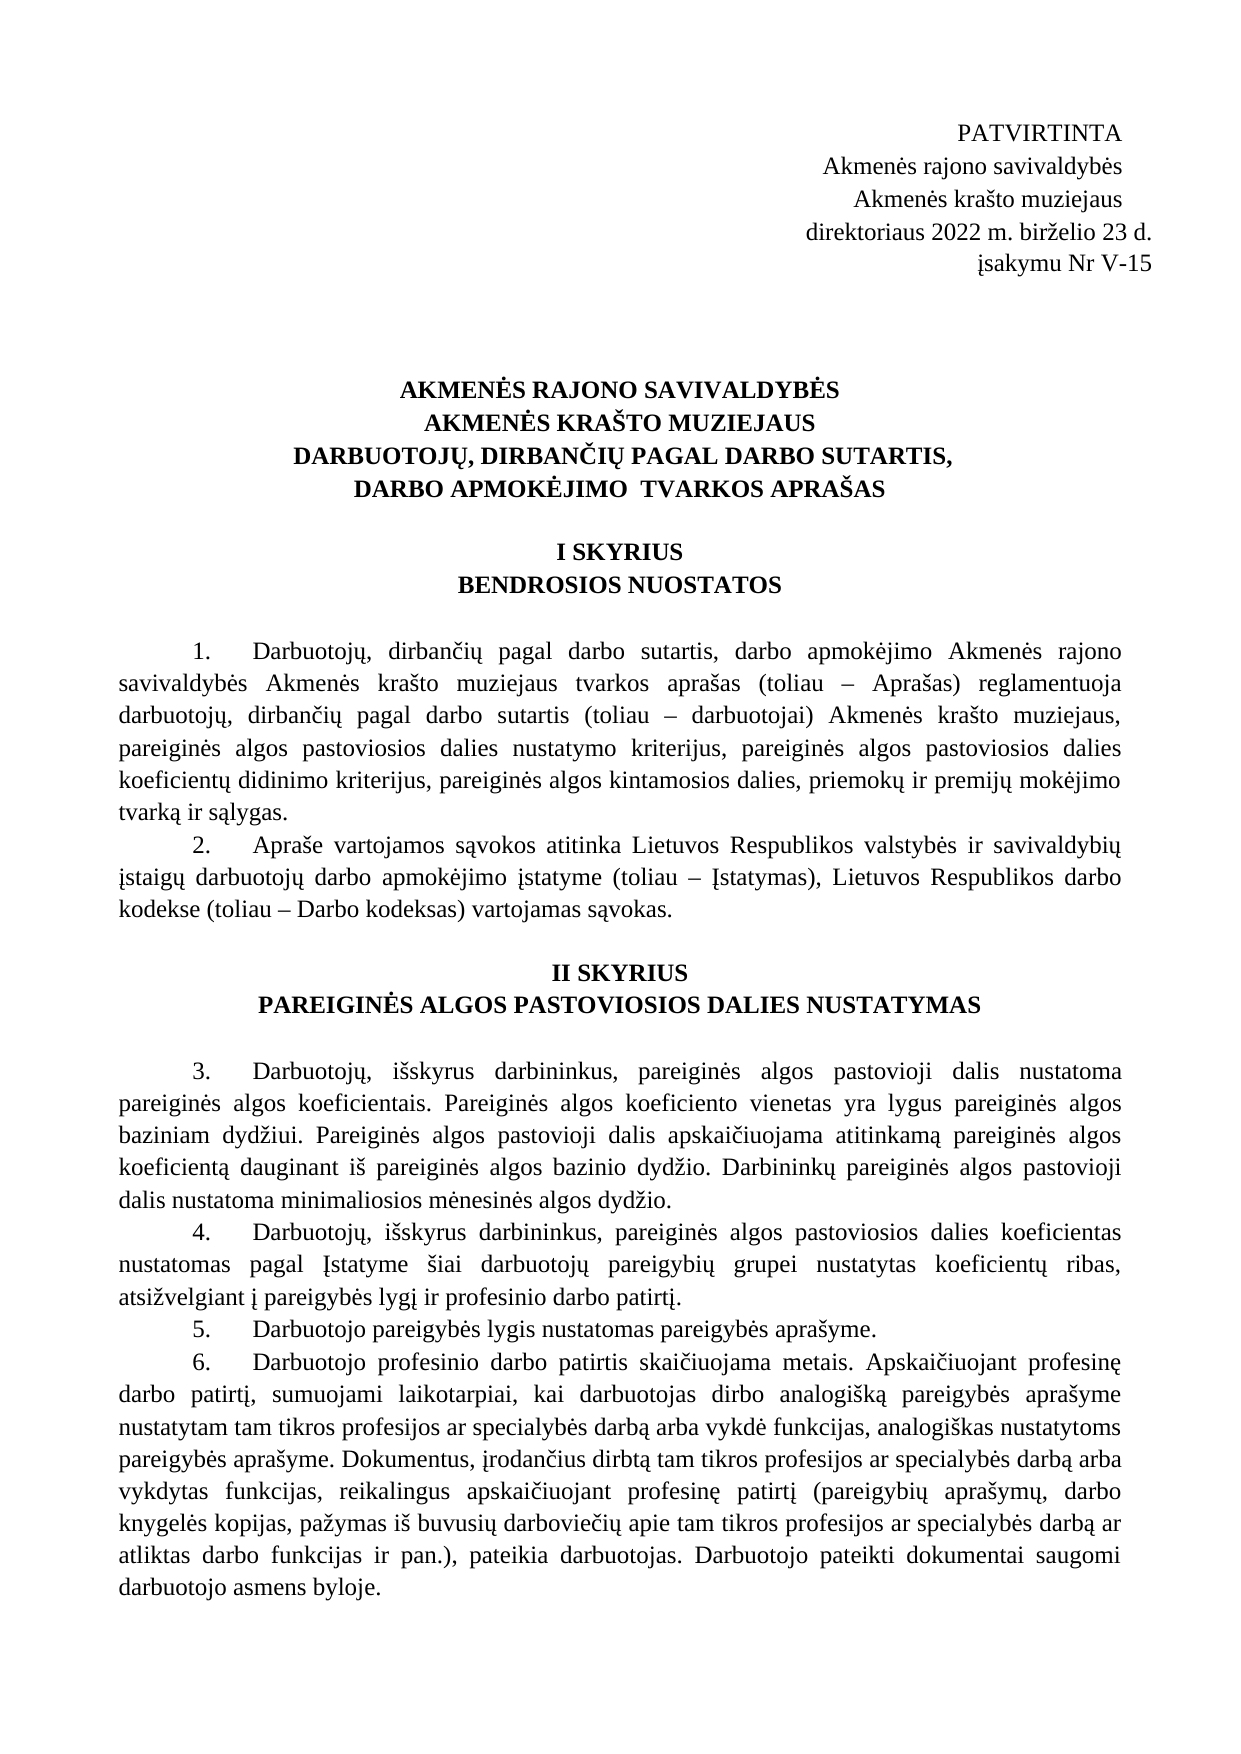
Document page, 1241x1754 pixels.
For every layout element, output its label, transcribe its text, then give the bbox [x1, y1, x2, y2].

list Darbuotojo pareigybės lygis nustatomas pareigybės aprašyme. [118, 1314, 1122, 1343]
text direktoriaus 2022 m. birželio 23 d. [117, 217, 1152, 246]
text Akmenės krašto muziejaus [118, 184, 1122, 213]
text BENDROSIOS NUOSTATOS [117, 570, 1122, 599]
text Akmenės rajono savivaldybės [117, 151, 1122, 180]
text įsakymu Nr V-15 [117, 248, 1152, 277]
text II SKYRIUS [117, 958, 1122, 987]
list Apraše vartojamos sąvokos atitinka Lietuvos Respublikos valstybės ir savivaldybių įstaigų darbuotojų darbo apmokėjimo įstatyme (toliau – Įstatymas), Lietuvos Respublikos darbo kodekse (toliau – Darbo kodeksas) vartojamas sąvokas. [118, 830, 1122, 923]
text PAREIGINĖS ALGOS PASTOVIOSIOS DALIES NUSTATYMAS [117, 991, 1122, 1019]
list Darbuotojų, išskyrus darbininkus, pareiginės algos pastoviosios dalies koeficientas nustatomas pagal Įstatyme šiai darbuotojų pareigybių grupei nustatytas koeficientų ribas, atsižvelgiant į pareigybės lygį ir profesinio darbo patirtį. [118, 1217, 1122, 1311]
list Darbuotojų, dirbančių pagal darbo sutartis, darbo apmokėjimo Akmenės rajono savivaldybės Akmenės krašto muziejaus tvarkos aprašas (toliau – Aprašas) reglamentuoja darbuotojų, dirbančių pagal darbo sutartis (toliau – darbuotojai) Akmenės krašto muziejaus, pareiginės algos pastoviosios dalies nustatymo kriterijus, pareiginės algos pastoviosios dalies koeficientų didinimo kriterijus, pareiginės algos kintamosios dalies, priemokų ir premijų mokėjimo tvarką ir sąlygas. [118, 636, 1122, 826]
text AKMENĖS RAJONO SAVIVALDYBĖS [117, 376, 1122, 404]
text DARBO APMOKĖJIMO TVARKOS APRAŠAS [117, 474, 1122, 502]
text AKMENĖS KRAŠTO MUZIEJAUS [117, 408, 1122, 437]
text I SKYRIUS [117, 537, 1122, 566]
list Darbuotojo profesinio darbo patirtis skaičiuojama metais. Apskaičiuojant profesinę darbo patirtį, sumuojami laikotarpiai, kai darbuotojas dirbo analogišką pareigybės aprašyme nustatytam tam tikros profesijos ar specialybės darbą arba vykdė funkcijas, analogiškas nustatytoms pareigybės aprašyme. Dokumentus, įrodančius dirbtą tam tikros profesijos ar specialybės darbą arba vykdytas funkcijas, reikalingus apskaičiuojant profesinę patirtį (pareigybių aprašymų, darbo knygelės kopijas, pažymas iš buvusių darboviečių apie tam tikros profesijos ar specialybės darbą ar atliktas darbo funkcijas ir pan.), pateikia darbuotojas. Darbuotojo pateikti dokumentai saugomi darbuotojo asmens byloje. [118, 1347, 1122, 1601]
text DARBUOTOJŲ, DIRBANČIŲ PAGAL DARBO SUTARTIS, [117, 441, 1122, 470]
text PATVIRTINTA [117, 118, 1122, 147]
list Darbuotojų, išskyrus darbininkus, pareiginės algos pastovioji dalis nustatoma pareiginės algos koeficientais. Pareiginės algos koeficiento vienetas yra lygus pareiginės algos baziniam dydžiui. Pareiginės algos pastovioji dalis apskaičiuojama atitinkamą pareiginės algos koeficientą dauginant iš pareiginės algos bazinio dydžio. Darbininkų pareiginės algos pastovioji dalis nustatoma minimaliosios mėnesinės algos dydžio. [118, 1056, 1122, 1213]
